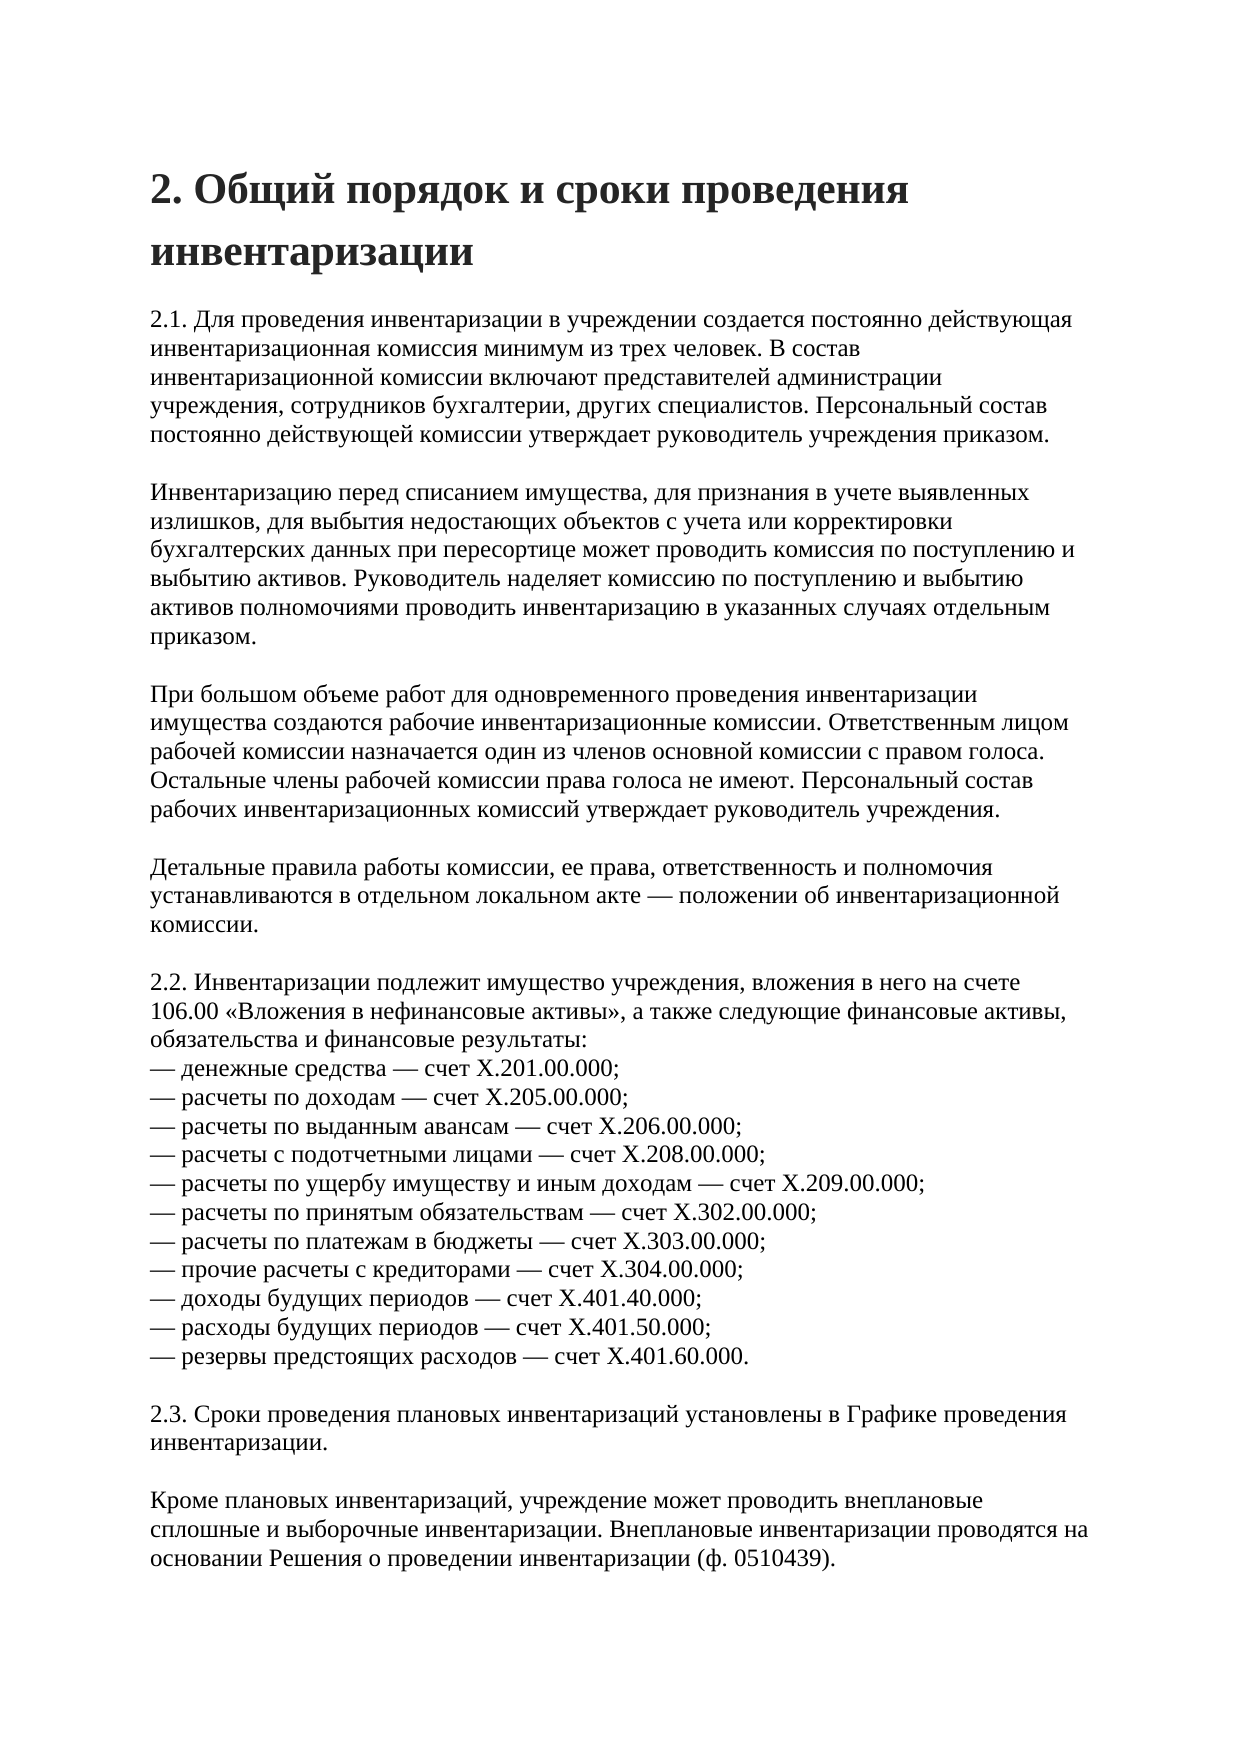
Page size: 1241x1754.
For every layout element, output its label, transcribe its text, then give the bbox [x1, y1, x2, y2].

text 2.3. Сроки проведения плановых инвентаризаций установлены в Графике проведения инвентаризации. [150, 1514, 1090, 1572]
text 2.1. Для проведения инвентаризации в учреждении создается постоянно действующая инвентаризационная комиссия минимум из трех человек. В состав инвентаризационной комиссии включают представителей администрации учреждения, сотрудников бухгалтерии, других специалистов. Персональный состав постоянно действующей комиссии утверждает руководитель учреждения приказом. [150, 419, 1090, 563]
text Инвентаризацию перед списанием имущества, для признания в учете выявленных излишков, для выбытия недостающих объектов с учета или корректировки бухгалтерских данных при пересортице может проводить комиссия по поступлению и выбытию активов. Руководитель наделяет комиссию по поступлению и выбытию активов полномочиями проводить инвентаризацию в указанных случаях отдельным приказом. [150, 592, 1090, 765]
text 2.2. Инвентаризации подлежит имущество учреждения, вложения в него на счете 106.00 «Вложения в нефинансовые активы», а также следующие финансовые активы, обязательства и финансовые результаты: — денежные средства — счет Х.201.00.000; — расчеты по доходам — счет Х.205.00.000; — расчеты по выданным авансам — счет Х.206.00.000; — расчеты с подотчетными лицами — счет Х.208.00.000; — расчеты по ущербу имуществу и иным доходам — счет Х.209.00.000; — расчеты по принятым обязательствам — счет Х.302.00.000; — расчеты по платежам в бюджеты — счет Х.303.00.000; — прочие расчеты с кредиторами — счет Х.304.00.000; — доходы будущих периодов — счет Х.401.40.000; — расходы будущих периодов — счет Х.401.50.000; — резервы предстоящих расходов — счет Х.401.60.000. [150, 1082, 1090, 1485]
text Детальные правила работы комиссии, ее права, ответственность и полномочия устанавливаются в отдельном локальном акте — положении об инвентаризационной комиссии. [150, 967, 1090, 1053]
text 2. Общий порядок и сроки проведения инвентаризации [150, 265, 1090, 390]
text При большом объеме работ для одновременного проведения инвентаризации имущества создаются рабочие инвентаризационные комиссии. Ответственным лицом рабочей комиссии назначается один из членов основной комиссии с правом голоса. Остальные члены рабочей комиссии права голоса не имеют. Персональный состав рабочих инвентаризационных комиссий утверждает руководитель учреждения. [150, 794, 1090, 938]
text Инвентаризацию методом подтверждения, выверки (интеграции), а также методом расчетов допустимо проводить по решению руководителя на дату, предшествующую дате принятия решения о проведении инвентаризации. [150, 150, 1090, 236]
